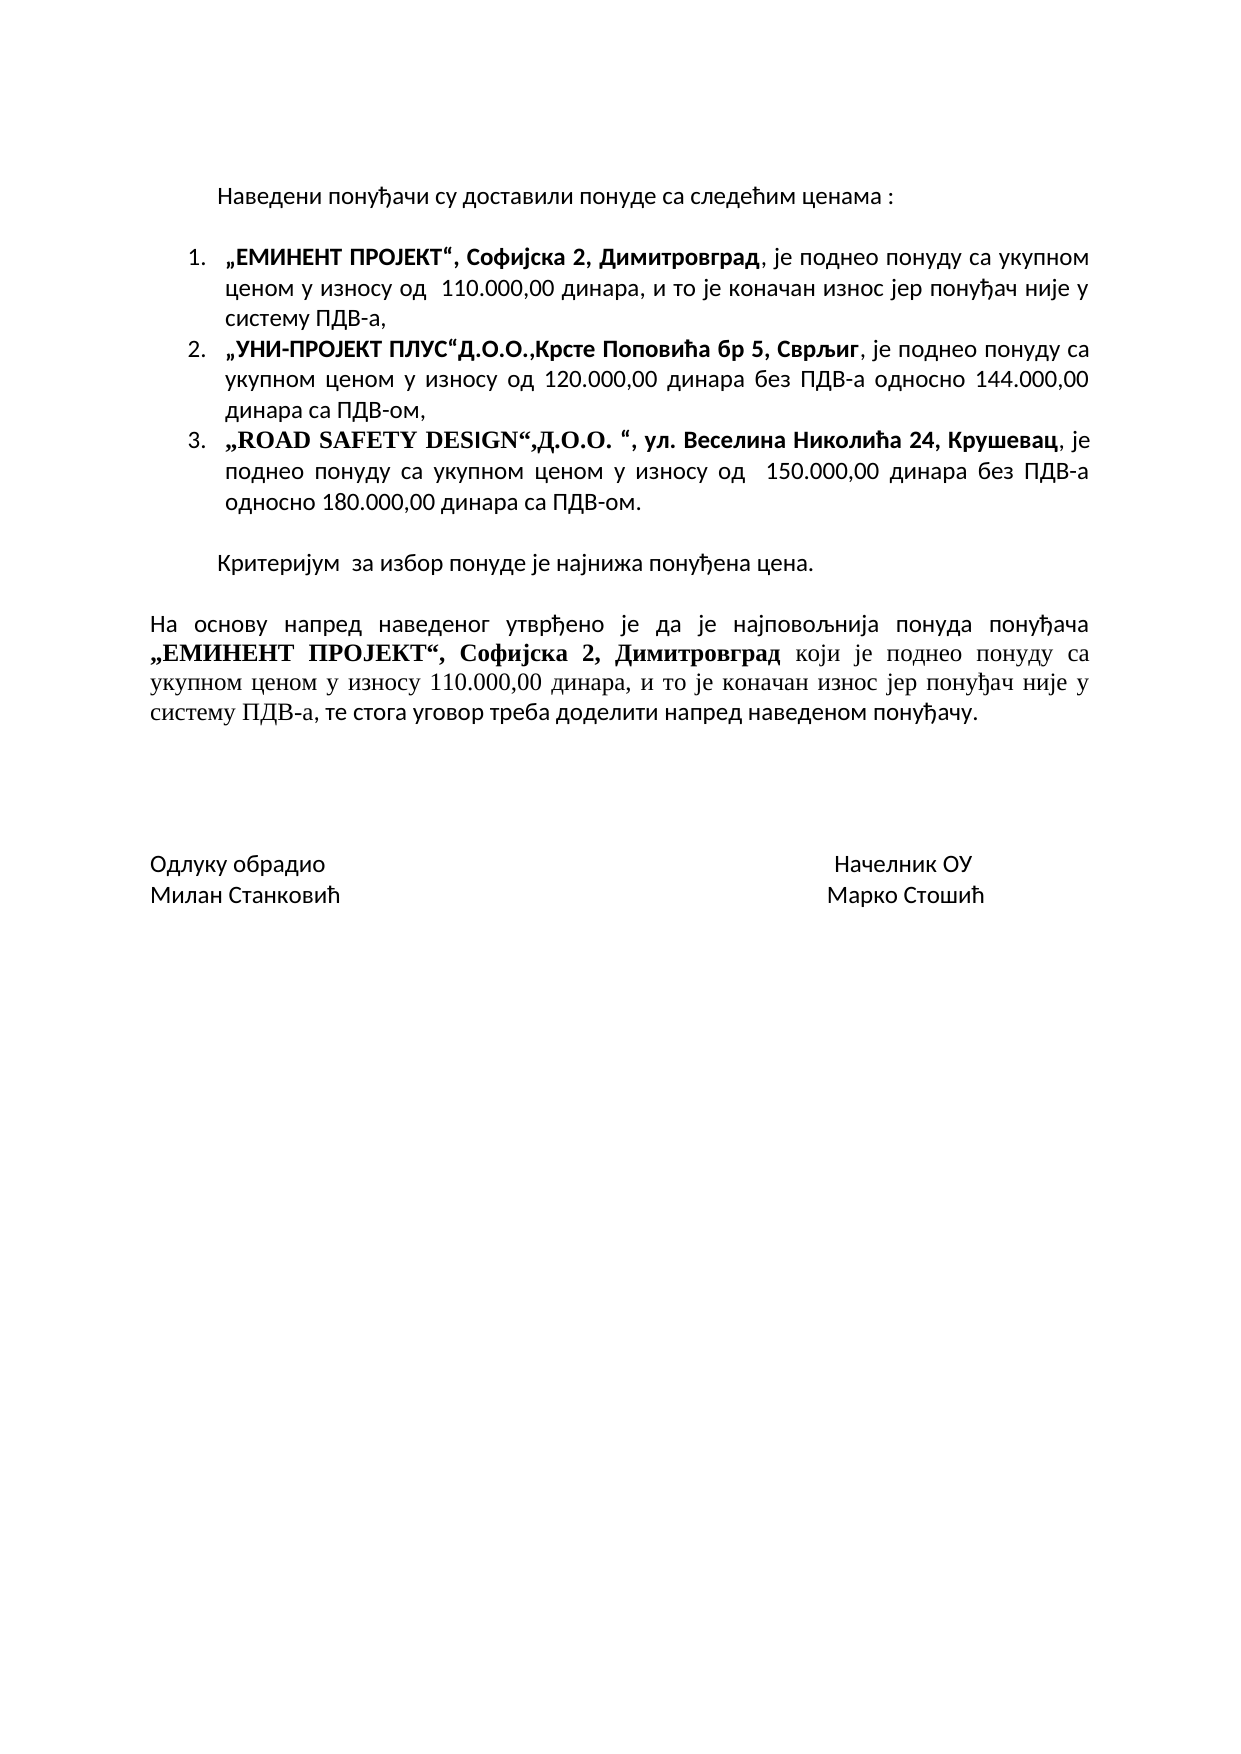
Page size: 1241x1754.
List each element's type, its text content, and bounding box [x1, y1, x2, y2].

text Одлуку обрадио Начелник ОУ [150, 848, 1090, 879]
list Наведени понуђачи су доставили понуде са следећим ценама : [217, 181, 1090, 211]
list „ЕМИНЕНТ ПРОЈЕКТ“, Софијска 2, Димитровград, је поднео понуду са укупном ценом у износу од 110.000,00 динара, и то је коначан износ јер понуђач није у систему ПДВ-а, [187, 242, 1090, 333]
text На основу напред наведеног утврђено је да је најповољнија понуда понуђача „ЕМИНЕНТ ПРОЈЕКТ“, Софијска 2, Димитровград који је поднео понуду са укупном ценом у износу 110.000,00 динара, и то је коначан износ јер понуђач није у систему ПДВ-а, те стога уговор треба доделити напред наведеном понуђачу. [150, 608, 1090, 726]
text Критеријум за избор понуде је најнижа понуђена цена. [150, 547, 1090, 577]
list „УНИ-ПРОЈЕКТ ПЛУС“Д.О.О.,Крсте Поповића бр 5, Сврљиг, је поднео понуду са укупном ценом у износу од 120.000,00 динара без ПДВ-а односно 144.000,00 динара са ПДВ-ом, [187, 333, 1090, 425]
text Милан Станковић Марко Стошић [150, 879, 1090, 909]
list „ROAD SAFETY DESIGN“,Д.О.О. “, ул. Веселина Николића 24, Крушевац, је поднео понуду са укупном ценом у износу од 150.000,00 динара без ПДВ-а односно 180.000,00 динара са ПДВ-ом. [187, 425, 1090, 516]
